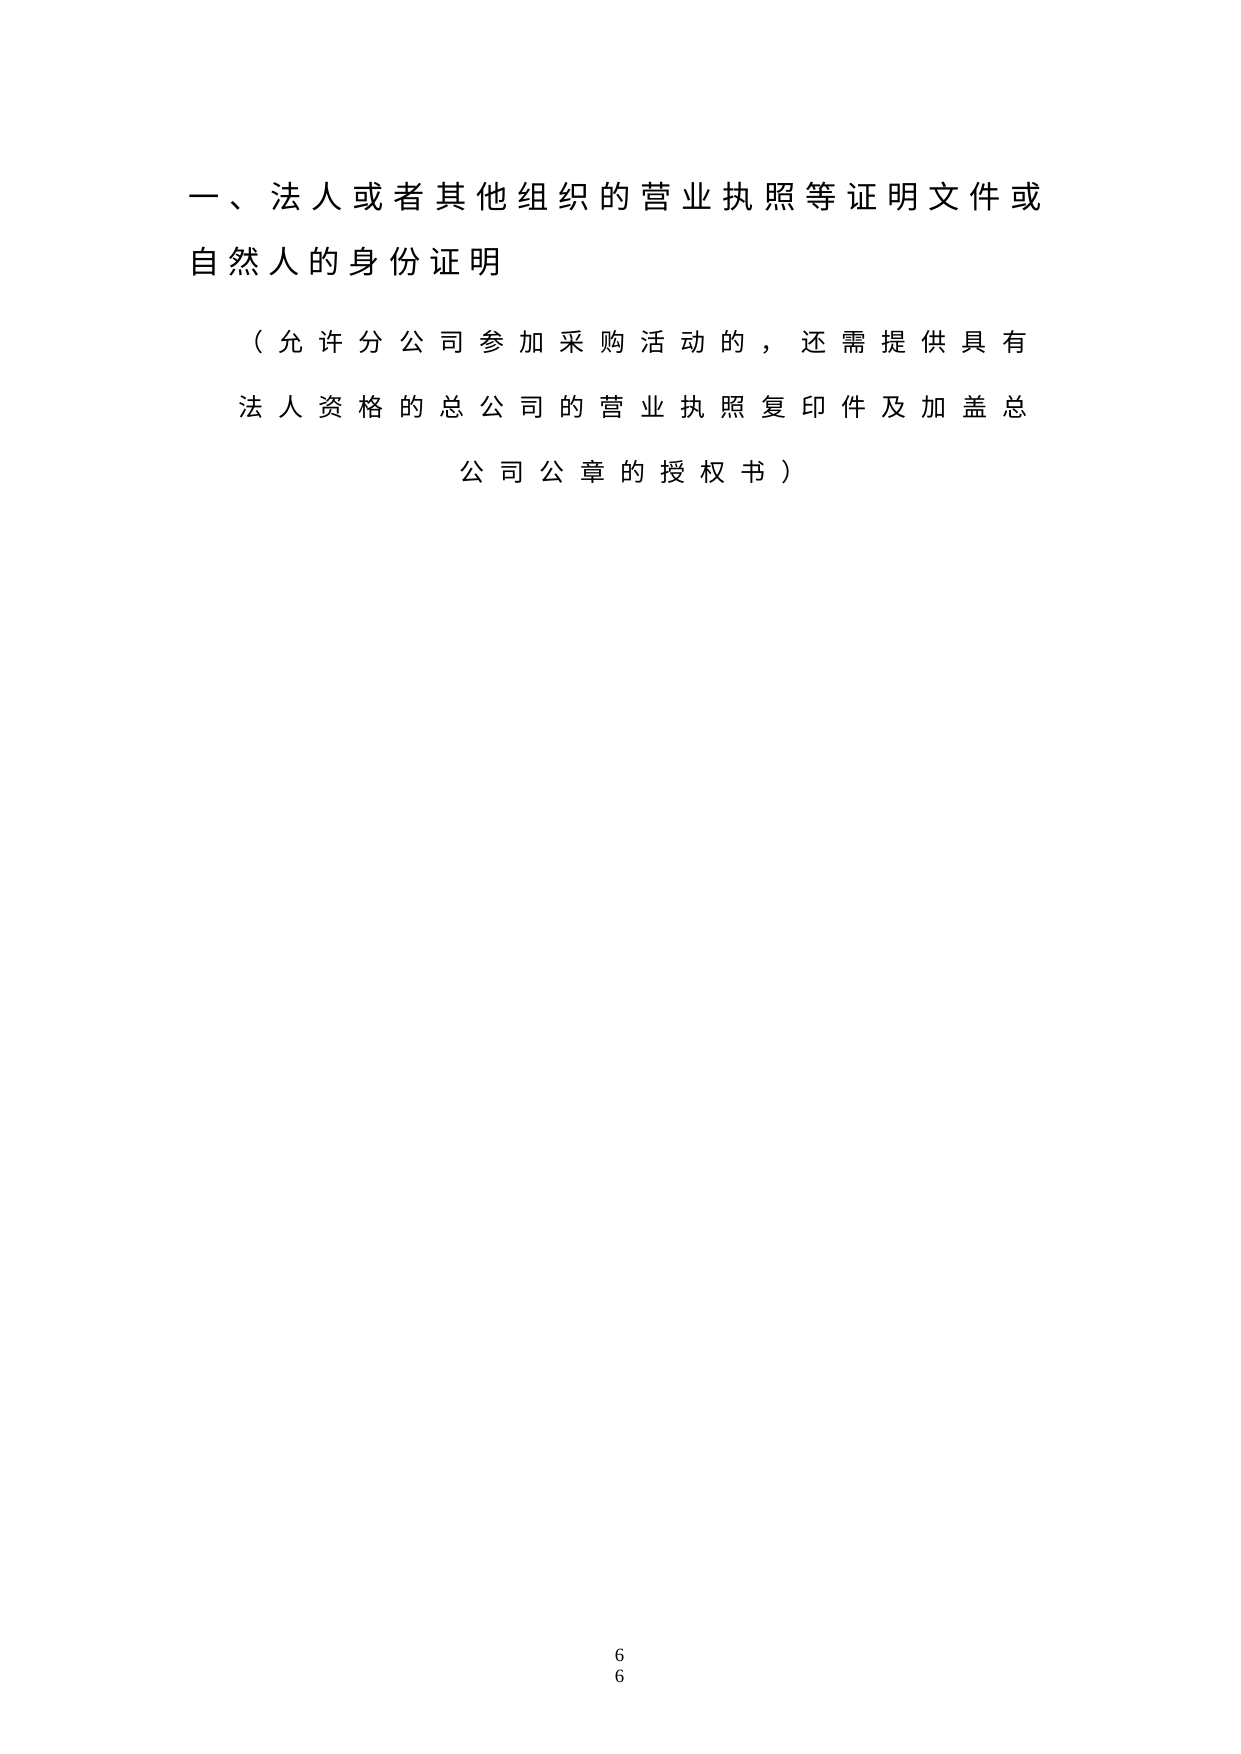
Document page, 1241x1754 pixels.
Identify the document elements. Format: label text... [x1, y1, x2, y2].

text （允许分公司参加采购活动的，还需提供具有法人资格的总公司的营业执照复印件及加盖总公司公章的授权书） [225, 308, 1052, 503]
subtitle 一、法人或者其他组织的营业执照等证明文件或自然人的身份证明 [188, 162, 1052, 292]
